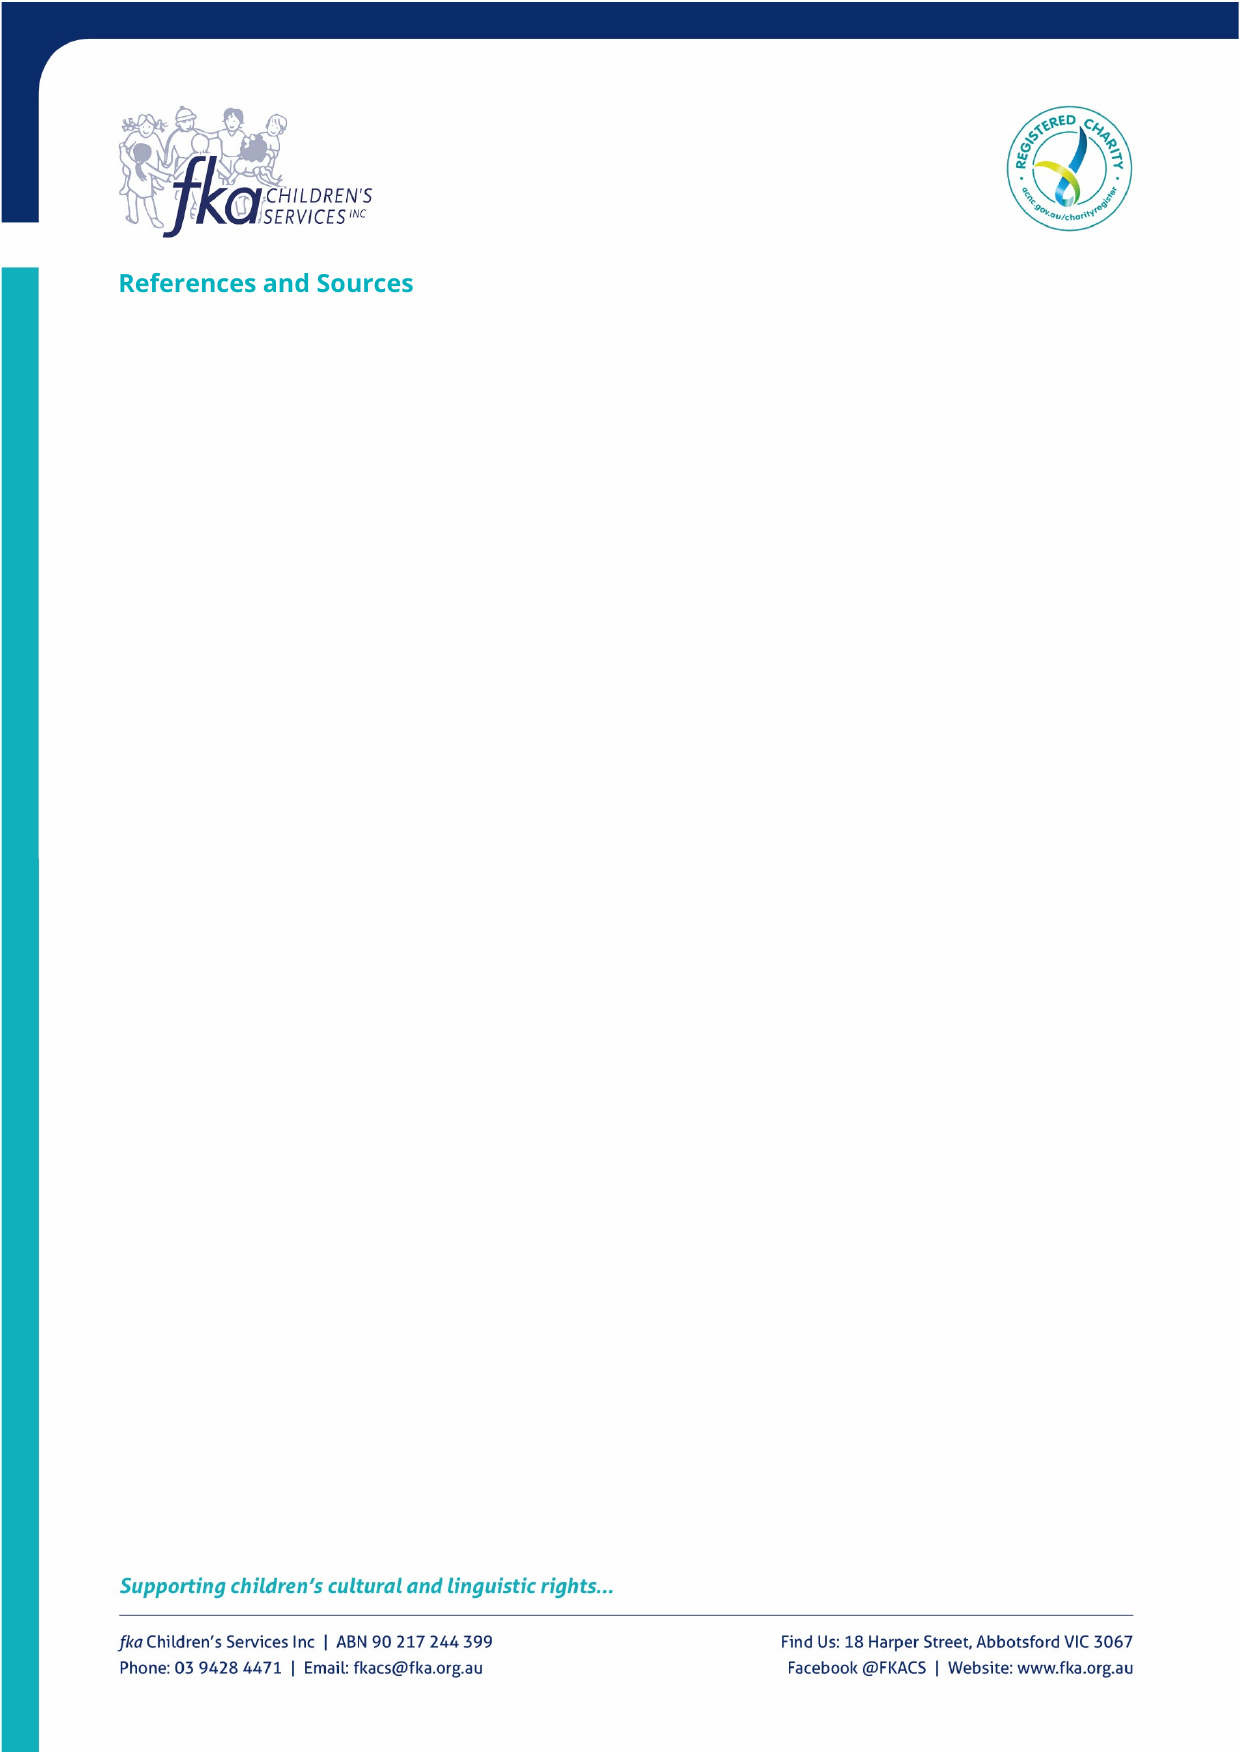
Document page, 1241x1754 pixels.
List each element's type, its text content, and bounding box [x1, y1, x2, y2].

picture [1, 2, 1239, 1752]
subtitle References and Sources [118, 266, 1122, 300]
